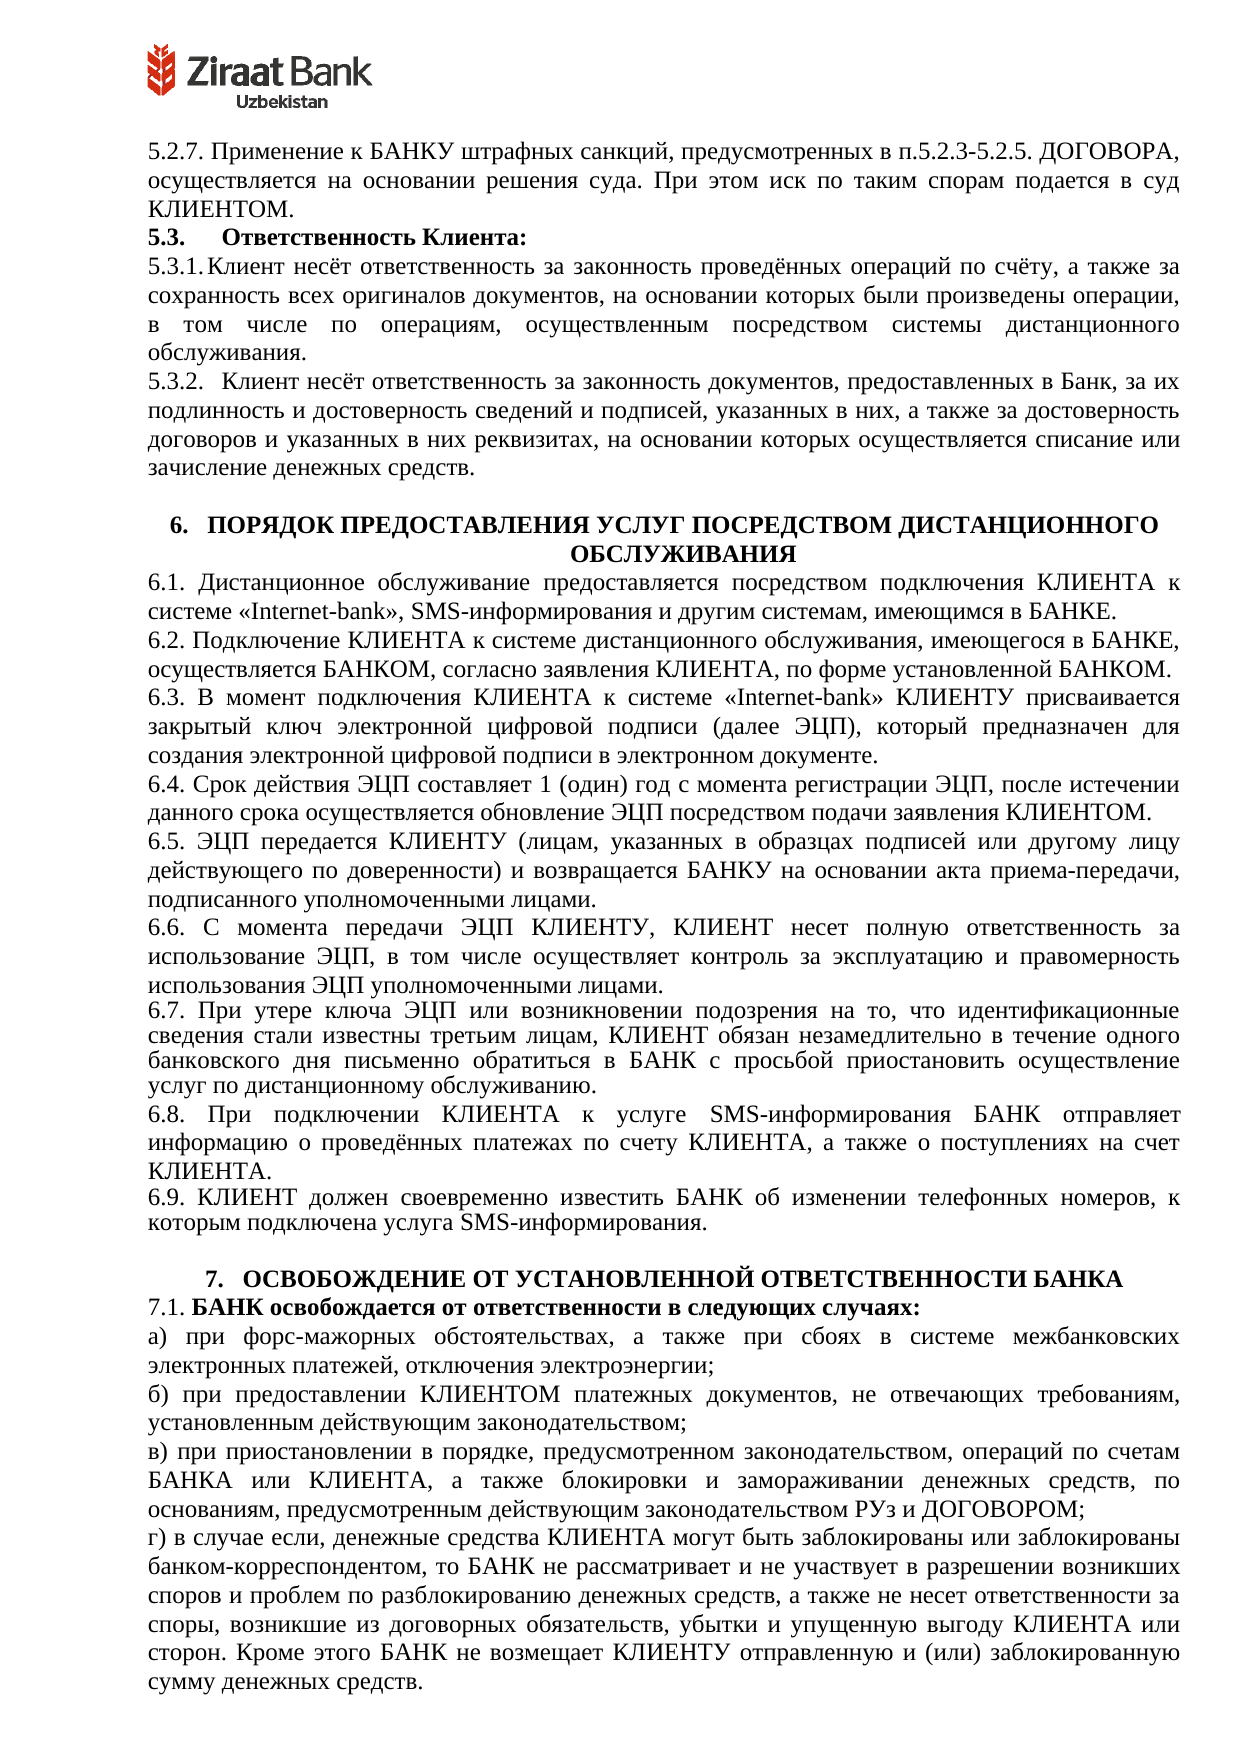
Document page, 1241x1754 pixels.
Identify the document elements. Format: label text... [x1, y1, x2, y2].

list Ответственность Клиента: [148, 222, 1181, 251]
list Клиент несёт ответственность за законность проведённых операций по счёту, а также за сохранность всех оригиналов документов, на основании которых были произведены операции, в том числе по операциям, осуществленным посредством системы дистанционного обслуживания. [148, 251, 1181, 366]
list 6.3. В момент подключения КЛИЕНТА к системе «Internet-bank» КЛИЕНТУ присваивается закрытый ключ электронной цифровой подписи (далее ЭЦП), который предназначен для создания электронной цифровой подписи в электронном документе. [148, 682, 1181, 769]
text в) при приостановлении в порядке, предусмотренном законодательством, операций по счетам БАНКА или КЛИЕНТА, а также блокировки и замораживании денежных средств, по основаниям, предусмотренным действующим законодательством РУз и ДОГОВОРОМ; [148, 1436, 1181, 1522]
list 6.4. Срок действия ЭЦП составляет 1 (один) год с момента регистрации ЭЦП, после истечении данного срока осуществляется обновление ЭЦП посредством подачи заявления КЛИЕНТОМ. [148, 769, 1181, 826]
list г) в случае если, денежные средства КЛИЕНТА могут быть заблокированы или заблокированы банком-корреспондентом, то БАНК не рассматривает и не участвует в разрешении возникших споров и проблем по разблокированию денежных средств, а также не несет ответственности за споры, возникшие из договорных обязательств, убытки и упущенную выгоду КЛИЕНТА или сторон. Кроме этого БАНК не возмещает КЛИЕНТУ отправленную и (или) заблокированную сумму денежных средств. [148, 1522, 1181, 1695]
text 6.9. КЛИЕНТ должен своевременно известить БАНК об изменении телефонных номеров, к которым подключена услуга SMS-информирования. [148, 1185, 1181, 1235]
list 6.8. При подключении КЛИЕНТА к услуге SMS-информирования БАНК отправляет информацию о проведённых платежах по счету КЛИЕНТА, а также о поступлениях на счет КЛИЕНТА. [148, 1099, 1181, 1185]
list 7.1. БАНК освобождается от ответственности в следующих случаях: [148, 1292, 1181, 1321]
list Клиент несёт ответственность за законность документов, предоставленных в Банк, за их подлинность и достоверность сведений и подписей, указанных в них, а также за достоверность договоров и указанных в них реквизитах, на основании которых осуществляется списание или зачисление денежных средств. [148, 366, 1181, 481]
list ПОРЯДОК ПРЕДОСТАВЛЕНИЯ УСЛУГ ПОСРЕДСТВОМ ДИСТАНЦИОННОГО ОБСЛУЖИВАНИЯ [148, 510, 1181, 567]
list ОСВОБОЖДЕНИЕ ОТ УСТАНОВЛЕННОЙ ОТВЕТСТВЕННОСТИ БАНКА [148, 1264, 1181, 1292]
list 5.2.7. Применение к БАНКУ штрафных санкций, предусмотренных в п.5.2.3-5.2.5. ДОГОВОРА, осуществляется на основании решения суда. При этом иск по таким спорам подается в суд КЛИЕНТОМ. [148, 136, 1181, 222]
list 6.5. ЭЦП передается КЛИЕНТУ (лицам, указанных в образцах подписей или другому лицу действующего по доверенности) и возвращается БАНКУ на основании акта приема-передачи, подписанного уполномоченными лицами. [148, 826, 1181, 912]
list 6.1. Дистанционное обслуживание предоставляется посредством подключения КЛИЕНТА к системе «Internet-bank», SMS-информирования и другим системам, имеющимся в БАНКЕ. [148, 567, 1181, 625]
list 6.2. Подключение КЛИЕНТА к системе дистанционного обслуживания, имеющегося в БАНКЕ, осуществляется БАНКОМ, согласно заявления КЛИЕНТА, по форме установленной БАНКОМ. [148, 625, 1181, 682]
list б) при предоставлении КЛИЕНТОМ платежных документов, не отвечающих требованиям, установленным действующим законодательством; [148, 1379, 1181, 1436]
picture [147, 44, 373, 109]
list 6.6. С момента передачи ЭЦП КЛИЕНТУ, КЛИЕНТ несет полную ответственность за использование ЭЦП, в том числе осуществляет контроль за эксплуатацию и правомерность использования ЭЦП уполномоченными лицами. [148, 912, 1181, 999]
list а) при форс-мажорных обстоятельствах, а также при сбоях в системе межбанковских электронных платежей, отключения электроэнергии; [148, 1321, 1181, 1379]
text 6.7. При утере ключа ЭЦП или возникновении подозрения на то, что идентификационные сведения стали известны третьим лицам, КЛИЕНТ обязан незамедлительно в течение одного банковского дня письменно обратиться в БАНК с просьбой приостановить осуществление услуг по дистанционному обслуживанию. [148, 999, 1181, 1099]
